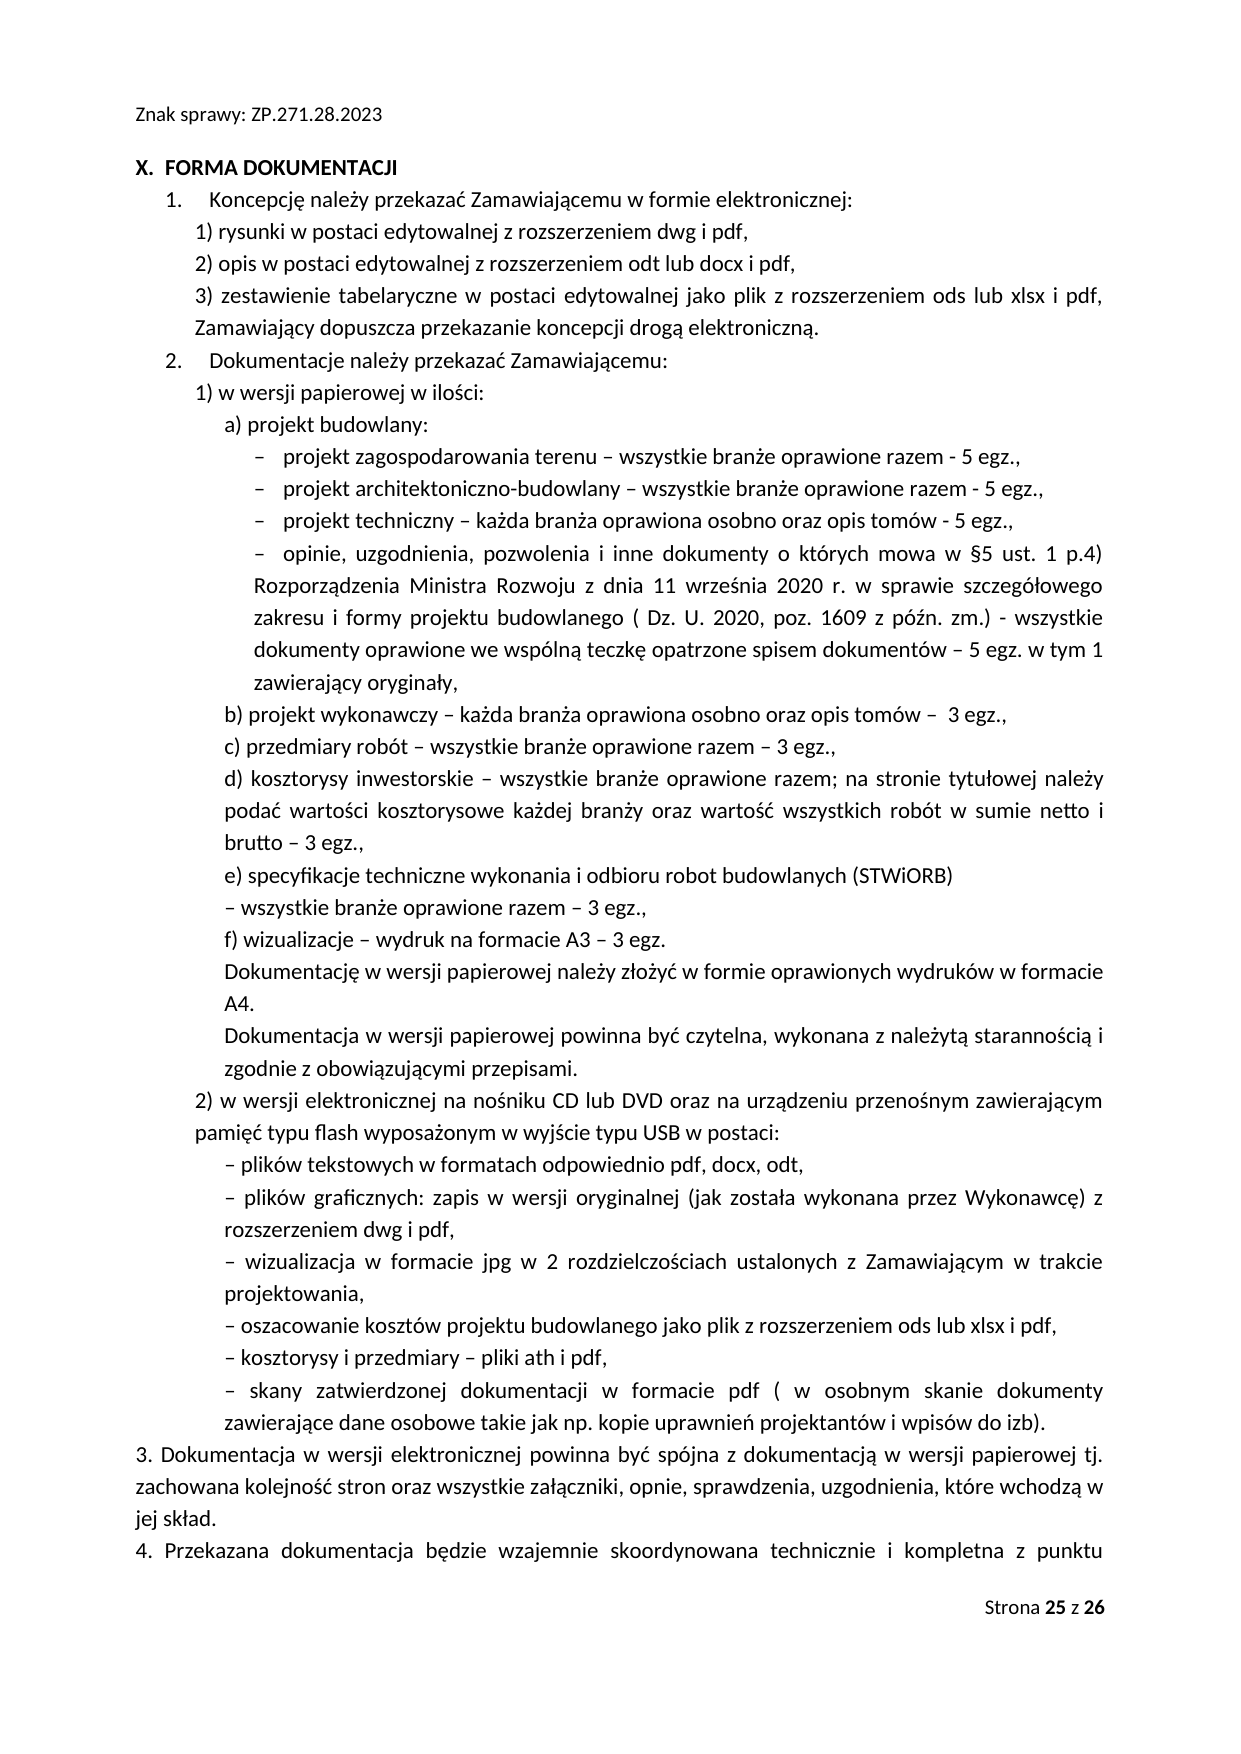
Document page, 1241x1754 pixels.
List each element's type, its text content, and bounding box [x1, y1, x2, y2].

text e) specyfikacje techniczne wykonania i odbioru robot budowlanych (STWiORB) [224, 861, 1105, 889]
text – plików graficznych: zapis w wersji oryginalnej (jak została wykonana przez Wykonawcę) z rozszerzeniem dwg i pdf, [224, 1183, 1105, 1243]
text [135, 1537, 1105, 1565]
text – wszystkie branże oprawione razem – 3 egz., [224, 893, 1105, 921]
text 2) opis w postaci edytowalnej z rozszerzeniem odt lub docx i pdf, [194, 249, 1105, 277]
text 3. Dokumentacja w wersji elektronicznej powinna być spójna z dokumentacją w wersji papierowej tj. zachowana kolejność stron oraz wszystkie załączniki, opnie, sprawdzenia, uzgodnienia, które wchodzą w jej skład. [135, 1440, 1105, 1532]
text 1. Koncepcję należy przekazać Zamawiającemu w formie elektronicznej: [165, 185, 1105, 213]
text – opinie, uzgodnienia, pozwolenia i inne dokumenty o których mowa w §5 ust. 1 p.4) Rozporządzenia Ministra Rozwoju z dnia 11 września 2020 r. w sprawie szczegółowego zakresu i formy projektu budowlanego ( Dz. U. 2020, poz. 1609 z późn. zm.) - wszystkie dokumenty oprawione we wspólną teczkę opatrzone spisem dokumentów – 5 egz. w tym 1 zawierający oryginały, [253, 539, 1105, 696]
text – skany zatwierdzonej dokumentacji w formacie pdf ( w osobnym skanie dokumenty zawierające dane osobowe takie jak np. kopie uprawnień projektantów i wpisów do izb). [224, 1376, 1105, 1436]
text – projekt architektoniczno-budowlany – wszystkie branże oprawione razem - 5 egz., [253, 474, 1105, 502]
text 2) w wersji elektronicznej na nośniku CD lub DVD oraz na urządzeniu przenośnym zawierającym pamięć typu flash wyposażonym w wyjście typu USB w postaci: [194, 1086, 1105, 1146]
text – kosztorysy i przedmiary – pliki ath i pdf, [224, 1343, 1105, 1372]
text b) projekt wykonawczy – każda branża oprawiona osobno oraz opis tomów – 3 egz., [224, 700, 1105, 728]
text d) kosztorysy inwestorskie – wszystkie branże oprawione razem; na stronie tytułowej należy podać wartości kosztorysowe każdej branży oraz wartość wszystkich robót w sumie netto i brutto – 3 egz., [224, 764, 1105, 857]
text 1) w wersji papierowej w ilości: [194, 378, 1105, 406]
text 2. Dokumentacje należy przekazać Zamawiającemu: [165, 346, 1105, 374]
text – wizualizacja w formacie jpg w 2 rozdzielczościach ustalonych z Zamawiającym w trakcie projektowania, [224, 1247, 1105, 1307]
text 1) rysunki w postaci edytowalnej z rozszerzeniem dwg i pdf, [194, 217, 1105, 245]
text f) wizualizacje – wydruk na formacie A3 – 3 egz. [224, 925, 1105, 953]
text – projekt zagospodarowania terenu – wszystkie branże oprawione razem - 5 egz., [253, 442, 1105, 470]
text a) projekt budowlany: [224, 410, 1105, 438]
text – plików tekstowych w formatach odpowiednio pdf, docx, odt, [224, 1150, 1105, 1178]
text – oszacowanie kosztów projektu budowlanego jako plik z rozszerzeniem ods lub xlsx i pdf, [224, 1311, 1105, 1339]
text Dokumentacja w wersji papierowej powinna być czytelna, wykonana z należytą starannością i zgodnie z obowiązującymi przepisami. [224, 1022, 1105, 1082]
text 3) zestawienie tabelaryczne w postaci edytowalnej jako plik z rozszerzeniem ods lub xlsx i pdf, Zamawiający dopuszcza przekazanie koncepcji drogą elektroniczną. [194, 281, 1105, 342]
text X. FORMA DOKUMENTACJI [135, 153, 1105, 181]
text c) przedmiary robót – wszystkie branże oprawione razem – 3 egz., [224, 732, 1105, 760]
text Dokumentację w wersji papierowej należy złożyć w formie oprawionych wydruków w formacie A4. [224, 957, 1105, 1017]
text – projekt techniczny – każda branża oprawiona osobno oraz opis tomów - 5 egz., [253, 507, 1105, 535]
